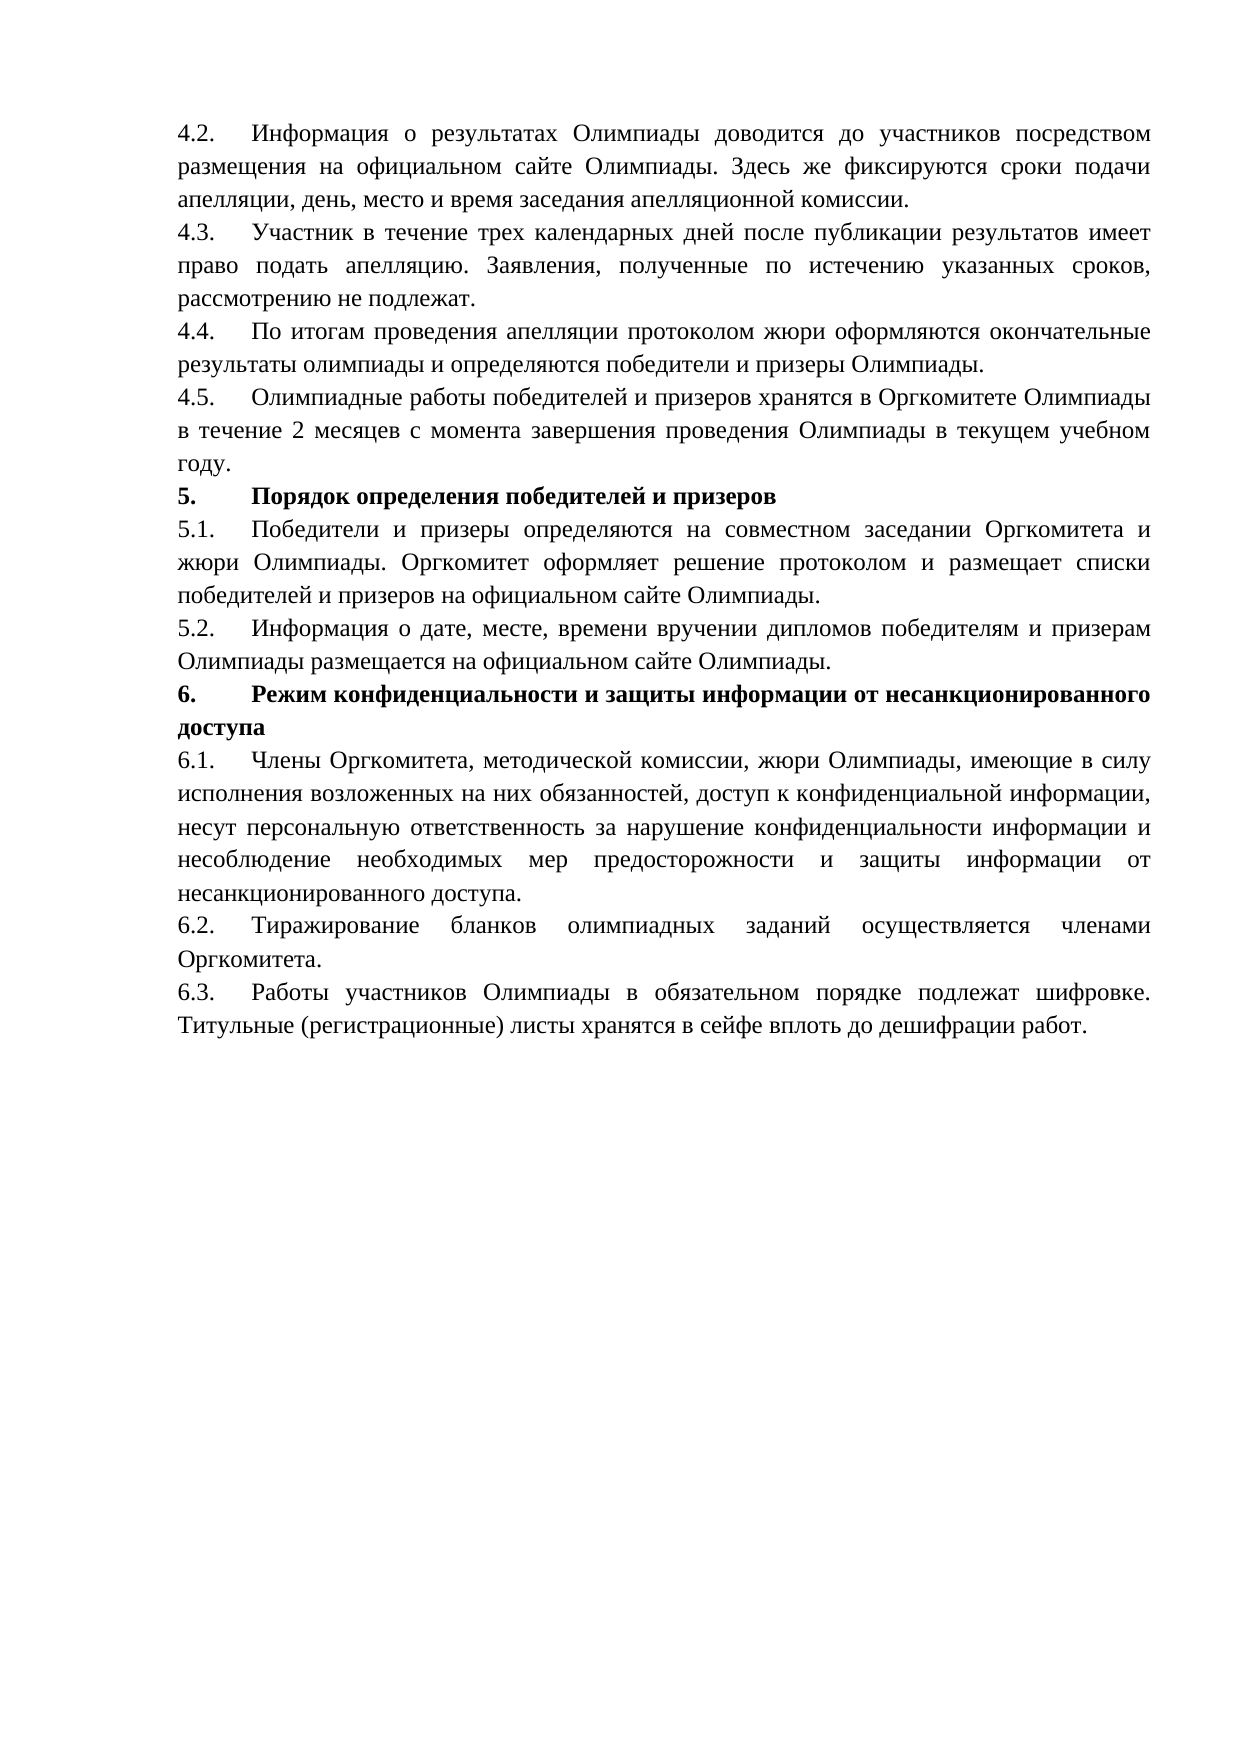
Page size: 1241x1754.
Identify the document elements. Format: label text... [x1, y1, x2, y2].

text 6.3. Работы участников Олимпиады в обязательном порядке подлежат шифровке. Титульные (регистрационные) листы хранятся в сейфе вплоть до дешифрации работ. [177, 977, 1152, 1038]
text 5. Порядок определения победителей и призеров [177, 481, 1152, 510]
text 6. Режим конфиденциальности и защиты информации от несанкционированного доступа [177, 679, 1152, 741]
text 6.2. Тиражирование бланков олимпиадных заданий осуществляется членами Оргкомитета. [177, 911, 1152, 972]
text 4.5. Олимпиадные работы победителей и призеров хранятся в Оргкомитете Олимпиады в течение 2 месяцев с момента завершения проведения Олимпиады в текущем учебном году. [177, 382, 1152, 477]
text 4.4. По итогам проведения апелляции протоколом жюри оформляются окончательные результаты олимпиады и определяются победители и призеры Олимпиады. [177, 316, 1152, 378]
text 5.1. Победители и призеры определяются на совместном заседании Оргкомитета и жюри Олимпиады. Оргкомитет оформляет решение протоколом и размещает списки победителей и призеров на официальном сайте Олимпиады. [177, 514, 1152, 609]
text 6.1. Члены Оргкомитета, методической комиссии, жюри Олимпиады, имеющие в силу исполнения возложенных на них обязанностей, доступ к конфиденциальной информации, несут персональную ответственность за нарушение конфиденциальности информации и несоблюдение необходимых мер предосторожности и защиты информации от несанкционированного доступа. [177, 746, 1152, 906]
text 5.2. Информация о дате, месте, времени вручении дипломов победителям и призерам Олимпиады размещается на официальном сайте Олимпиады. [177, 613, 1152, 675]
text 4.3. Участник в течение трех календарных дней после публикации результатов имеет право подать апелляцию. Заявления, полученные по истечению указанных сроков, рассмотрению не подлежат. [177, 217, 1152, 312]
text 4.2. Информация о результатах Олимпиады доводится до участников посредством размещения на официальном сайте Олимпиады. Здесь же фиксируются сроки подачи апелляции, день, место и время заседания апелляционной комиссии. [177, 118, 1152, 213]
